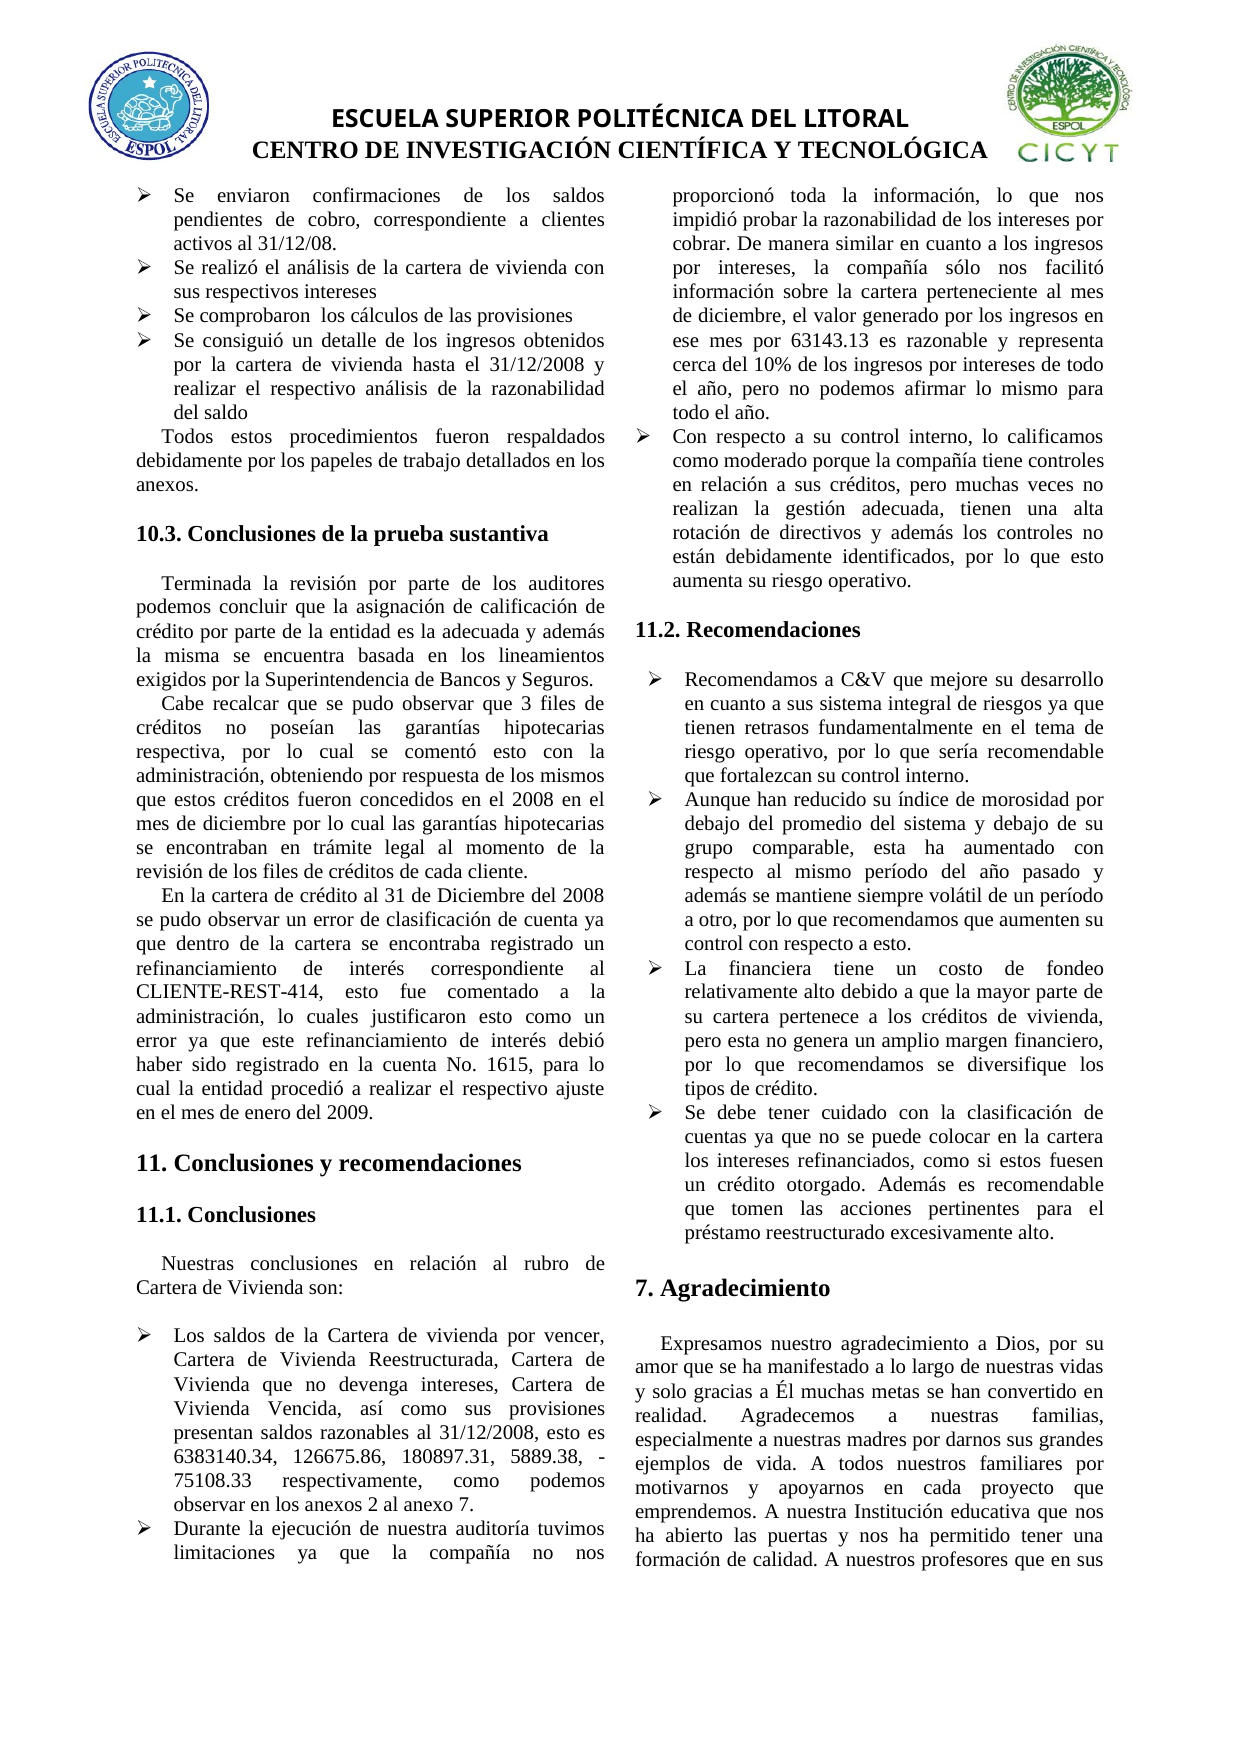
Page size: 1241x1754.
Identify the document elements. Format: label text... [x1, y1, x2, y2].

list Se comprobaron los cálculos de las provisiones [136, 303, 605, 327]
list Durante la ejecución de nuestra auditoría tuvimos limitaciones ya que la compañía no nos proporcionó toda la información, lo que nos impidió probar la razonabilidad de los intereses por cobrar. De manera similar en cuanto a los ingresos por intereses, la compañía sólo nos facilitó información sobre la cartera perteneciente al mes de diciembre, el valor generado por los ingresos en ese mes por 63143.13 es razonable y representa cerca del 10% de los ingresos por intereses de todo el año, pero no podemos afirmar lo mismo para todo el año. [635, 183, 1104, 424]
text 11. Conclusiones y recomendaciones [136, 1148, 605, 1177]
list Recomendamos a C&V que mejore su desarrollo en cuanto a sus sistema integral de riesgos ya que tienen retrasos fundamentalmente en el tema de riesgo operativo, por lo que sería recomendable que fortalezcan su control interno. [647, 667, 1104, 787]
list Se consiguió un detalle de los ingresos obtenidos por la cartera de vivienda hasta el 31/12/2008 y realizar el respectivo análisis de la razonabilidad del saldo [136, 327, 605, 424]
list Se realizó el análisis de la cartera de vivienda con sus respectivos intereses [136, 255, 605, 303]
list Con respecto a su control interno, lo calificamos como moderado porque la compañía tiene controles en relación a sus créditos, pero muchas veces no realizan la gestión adecuada, tienen una alta rotación de directivos y además los controles no están debidamente identificados, por lo que esto aumenta su riesgo operativo. [635, 424, 1104, 592]
list Se enviaron confirmaciones de los saldos pendientes de cobro, correspondiente a clientes activos al 31/12/08. [136, 183, 605, 255]
text En la cartera de crédito al 31 de Diciembre del 2008 se pudo observar un error de clasificación de cuenta ya que dentro de la cartera se encontraba registrado un refinanciamiento de interés correspondiente al CLIENTE-REST-414, esto fue comentado a la administración, lo cuales justificaron esto como un error ya que este refinanciamiento de interés debió haber sido registrado en la cuenta No. 1615, para lo cual la entidad procedió a realizar el respectivo ajuste en el mes de enero del 2009. [136, 883, 605, 1124]
picture [83, 47, 215, 164]
list La financiera tiene un costo de fondeo relativamente alto debido a que la mayor parte de su cartera pertenece a los créditos de vivienda, pero esta no genera un amplio margen financiero, por lo que recomendamos se diversifique los tipos de crédito. [647, 955, 1104, 1100]
text Terminada la revisión por parte de los auditores podemos concluir que la asignación de calificación de crédito por parte de la entidad es la adecuada y además la misma se encuentra basada en los lineamientos exigidos por la Superintendencia de Bancos y Seguros. [136, 570, 605, 691]
text 7. Agradecimiento [635, 1273, 1104, 1302]
list Se debe tener cuidado con la clasificación de cuentas ya que no se puede colocar en la cartera los intereses refinanciados, como si estos fuesen un crédito otorgado. Además es recomendable que tomen las acciones pertinentes para el préstamo reestructurado excesivamente alto. [647, 1100, 1104, 1244]
list Aunque han reducido su índice de morosidad por debajo del promedio del sistema y debajo de su grupo comparable, esta ha aumentado con respecto al mismo período del año pasado y además se mantiene siempre volátil de un período a otro, por lo que recomendamos que aumenten su control con respecto a esto. [647, 787, 1104, 955]
text Todos estos procedimientos fueron respaldados debidamente por los papeles de trabajo detallados en los anexos. [136, 424, 605, 496]
text Nuestras conclusiones en relación al rubro de Cartera de Vivienda son: [136, 1251, 605, 1299]
list Los saldos de la Cartera de vivienda por vencer, Cartera de Vivienda Reestructurada, Cartera de Vivienda que no devenga intereses, Cartera de Vivienda Vencida, así como sus provisiones presentan saldos razonables al 31/12/2008, esto es 6383140.34, 126675.86, 180897.31, 5889.38, -75108.33 respectivamente, como podemos observar en los anexos 2 al anexo 7. [136, 1323, 605, 1516]
picture [1002, 41, 1133, 160]
text 11.2. Recomendaciones [635, 616, 1104, 643]
text Cabe recalcar que se pudo observar que 3 files de créditos no poseían las garantías hipotecarias respectiva, por lo cual se comentó esto con la administración, obteniendo por respuesta de los mismos que estos créditos fueron concedidos en el 2008 en el mes de diciembre por lo cual las garantías hipotecarias se encontraban en trámite legal al momento de la revisión de los files de créditos de cada cliente. [136, 691, 605, 883]
text 11.1. Conclusiones [136, 1201, 605, 1227]
text 10.3. Conclusiones de la prueba sustantiva [136, 520, 605, 546]
